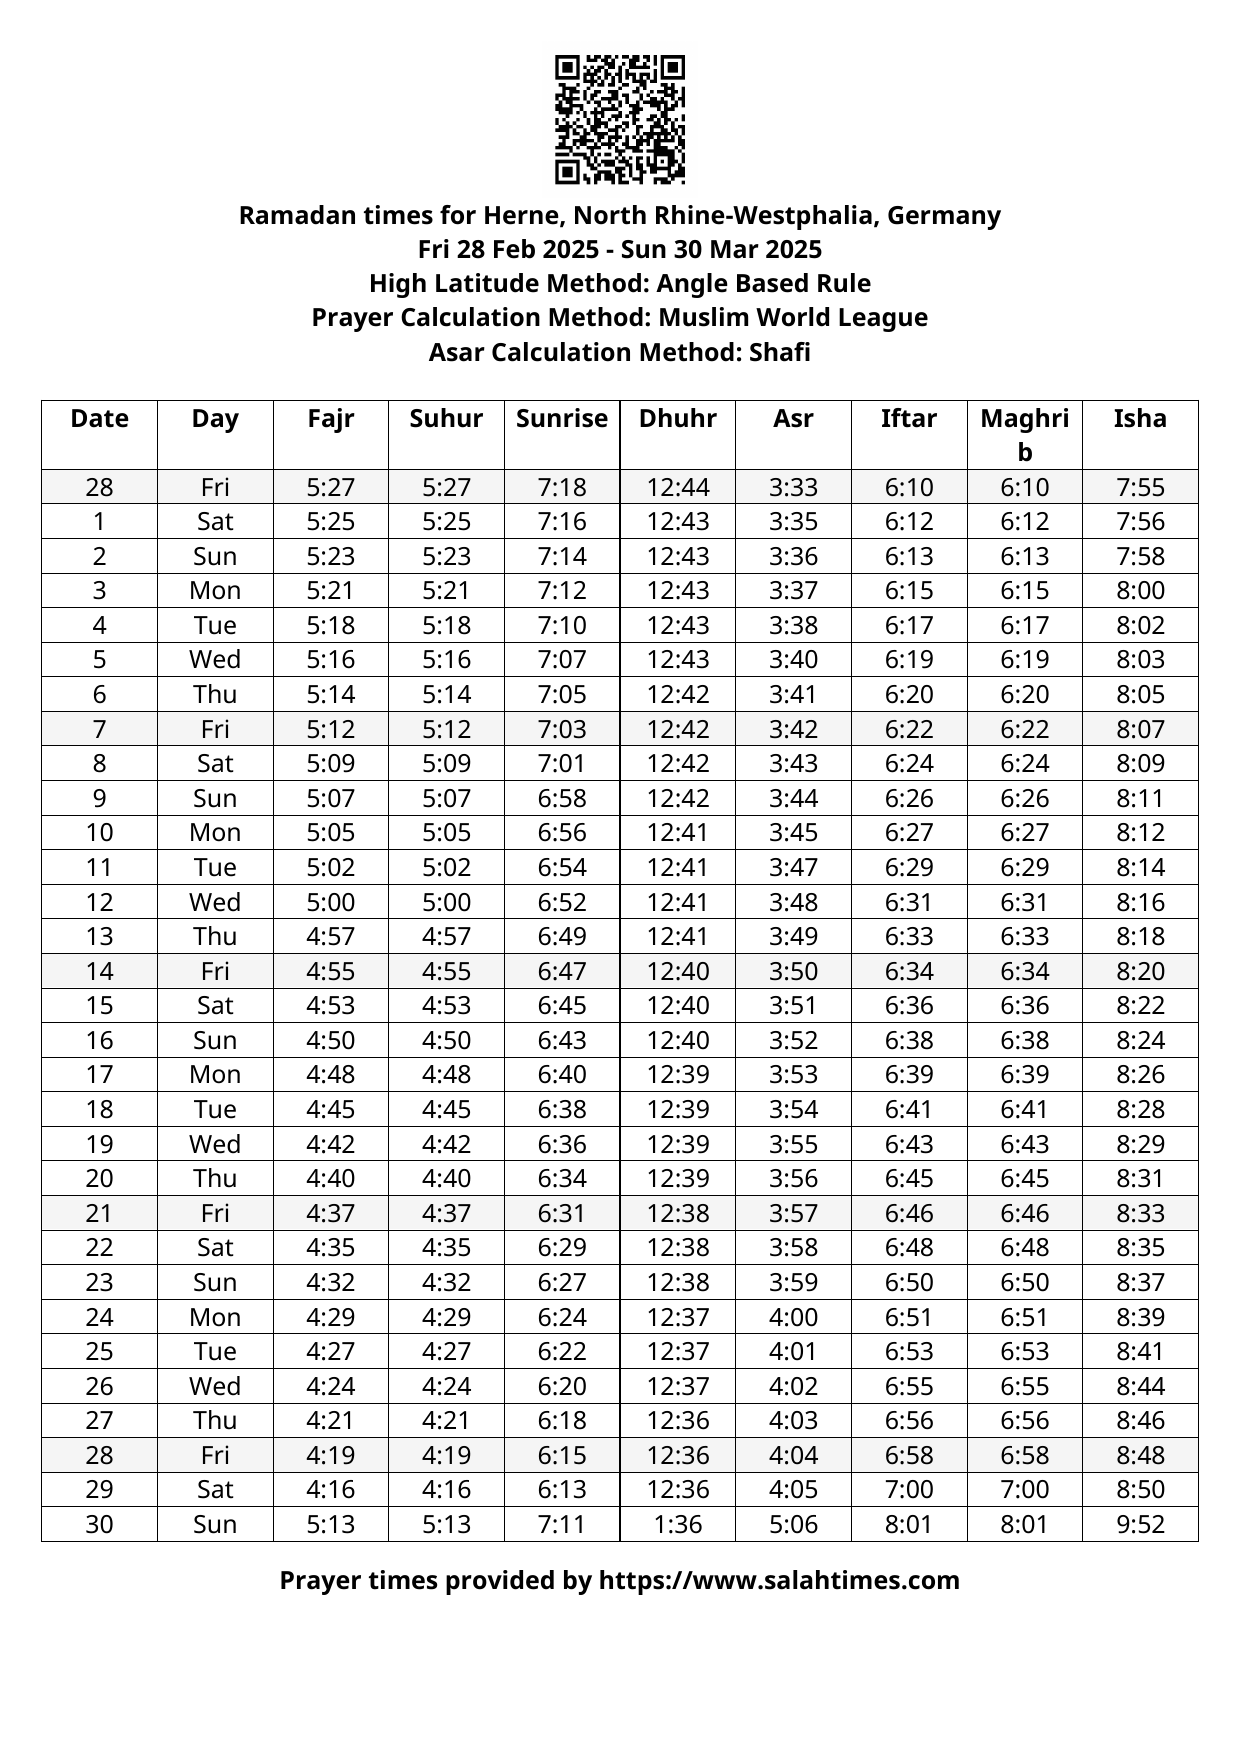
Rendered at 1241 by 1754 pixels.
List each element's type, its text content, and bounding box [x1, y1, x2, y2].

table_cell 24 [42, 1300, 157, 1333]
table_cell 6:12 [968, 504, 1082, 538]
table_cell 6:41 [852, 1092, 967, 1126]
table_cell 6:53 [852, 1334, 967, 1368]
table_cell 12:43 [621, 539, 735, 572]
table_cell 12:42 [621, 746, 735, 780]
table_cell 12:39 [621, 1161, 735, 1195]
table_cell 7:05 [505, 677, 619, 711]
table_cell 6:18 [505, 1404, 619, 1437]
table_cell 4:24 [274, 1369, 388, 1402]
table_cell 6:36 [852, 989, 967, 1022]
table_cell 4:35 [274, 1231, 388, 1264]
table_cell 12:40 [621, 1023, 735, 1057]
table_cell 6:15 [968, 574, 1082, 607]
table_cell 6:38 [505, 1092, 619, 1126]
table_cell 8:12 [1083, 816, 1198, 849]
table_cell Wed [158, 885, 273, 918]
table_cell 6:46 [852, 1196, 967, 1229]
table_cell 4:57 [389, 919, 504, 953]
table_cell 6:17 [968, 608, 1082, 642]
table_cell 4:16 [389, 1473, 504, 1506]
table_cell 3:40 [736, 643, 851, 676]
picture [542, 41, 699, 198]
table_cell 12:38 [621, 1196, 735, 1229]
table_header Dhuhr [621, 401, 735, 469]
table_cell 5:14 [274, 677, 388, 711]
table_cell Sun [158, 539, 273, 572]
table_cell 8:20 [1083, 954, 1198, 987]
table_cell 12:41 [621, 850, 735, 884]
table_cell 12:42 [621, 677, 735, 711]
table_cell 6:29 [852, 850, 967, 884]
table_cell 2 [42, 539, 157, 572]
table_cell 12:36 [621, 1404, 735, 1437]
table_cell Fri [158, 954, 273, 987]
table_cell 4:53 [274, 989, 388, 1022]
table_cell 6:52 [505, 885, 619, 918]
table_cell 3:47 [736, 850, 851, 884]
table_cell 6:45 [505, 989, 619, 1022]
table_cell 7:18 [505, 470, 619, 503]
table_cell 12:37 [621, 1300, 735, 1333]
table_cell Sat [158, 1231, 273, 1264]
table_cell 5:25 [274, 504, 388, 538]
table_cell 10 [42, 816, 157, 849]
table_cell 3:38 [736, 608, 851, 642]
table_header Maghrib [968, 401, 1082, 469]
table_header Sunrise [505, 401, 619, 469]
table_cell 6:20 [968, 677, 1082, 711]
table_cell 6:27 [968, 816, 1082, 849]
table_cell 5:12 [274, 712, 388, 745]
table_cell Mon [158, 1300, 273, 1333]
table_cell 5:21 [389, 574, 504, 607]
table_cell 4:29 [274, 1300, 388, 1333]
table_cell 6:36 [968, 989, 1082, 1022]
table_cell 4:57 [274, 919, 388, 953]
table_cell 6:24 [968, 746, 1082, 780]
table_cell 6:20 [852, 677, 967, 711]
table_cell 6:39 [852, 1058, 967, 1091]
table_cell 4:16 [274, 1473, 388, 1506]
table_cell 8:22 [1083, 989, 1198, 1022]
table_cell 8:14 [1083, 850, 1198, 884]
table_cell 8:01 [852, 1507, 967, 1541]
table_cell 6:48 [852, 1231, 967, 1264]
text Ramadan times for Herne, North Rhine-Westphalia, Germany [42, 198, 1198, 232]
table_cell 12:42 [621, 712, 735, 745]
table_cell 4:19 [389, 1438, 504, 1472]
table_cell 28 [42, 1438, 157, 1472]
table_cell 8:16 [1083, 885, 1198, 918]
table_cell 8:09 [1083, 746, 1198, 780]
table_cell 3:49 [736, 919, 851, 953]
table_cell 6 [42, 677, 157, 711]
table_cell 18 [42, 1092, 157, 1126]
table_cell Wed [158, 1127, 273, 1160]
table_cell 12:41 [621, 919, 735, 953]
table_cell 23 [42, 1265, 157, 1299]
table_cell 4:42 [389, 1127, 504, 1160]
table_cell 5:21 [274, 574, 388, 607]
table_cell 4:40 [274, 1161, 388, 1195]
table_cell 7:03 [505, 712, 619, 745]
table_cell 6:27 [505, 1265, 619, 1299]
table_cell 4:55 [389, 954, 504, 987]
table_cell 28 [42, 470, 157, 503]
table_cell 6:13 [505, 1473, 619, 1506]
table_cell 6:26 [968, 781, 1082, 814]
table_cell Sat [158, 504, 273, 538]
table_cell 5:06 [736, 1507, 851, 1541]
table_cell 4:24 [389, 1369, 504, 1402]
table_cell 8:37 [1083, 1265, 1198, 1299]
table_cell 25 [42, 1334, 157, 1368]
table_cell 6:31 [505, 1196, 619, 1229]
table_cell 4:21 [389, 1404, 504, 1437]
table_cell 5:07 [389, 781, 504, 814]
table_cell Thu [158, 919, 273, 953]
table_cell Fri [158, 1196, 273, 1229]
table_cell 6:51 [968, 1300, 1082, 1333]
table_cell 5:02 [389, 850, 504, 884]
table_cell 4:00 [736, 1300, 851, 1333]
table_cell 11 [42, 850, 157, 884]
table_cell 20 [42, 1161, 157, 1195]
table_cell 12:43 [621, 504, 735, 538]
table_cell 6:22 [968, 712, 1082, 745]
table_cell 6:50 [852, 1265, 967, 1299]
table_cell 8:28 [1083, 1092, 1198, 1126]
table_cell 7:12 [505, 574, 619, 607]
table_cell 22 [42, 1231, 157, 1264]
table_cell 21 [42, 1196, 157, 1229]
table_cell 4:45 [274, 1092, 388, 1126]
table_cell 6:27 [852, 816, 967, 849]
table_cell 12:43 [621, 608, 735, 642]
table_header Isha [1083, 401, 1198, 469]
table_cell Tue [158, 1334, 273, 1368]
table_cell 27 [42, 1404, 157, 1437]
table_cell 29 [42, 1473, 157, 1506]
table_cell Mon [158, 816, 273, 849]
table_cell 7:14 [505, 539, 619, 572]
table_cell 3:50 [736, 954, 851, 987]
table_cell 3:35 [736, 504, 851, 538]
table_cell 6:58 [968, 1438, 1082, 1472]
table_cell 12:36 [621, 1473, 735, 1506]
table_cell 5:16 [274, 643, 388, 676]
table_cell 3:45 [736, 816, 851, 849]
table_cell 6:47 [505, 954, 619, 987]
table_cell 4:50 [389, 1023, 504, 1057]
table_cell Sat [158, 1473, 273, 1506]
table_cell 3:33 [736, 470, 851, 503]
table_cell 3:43 [736, 746, 851, 780]
table_cell 6:43 [968, 1127, 1082, 1160]
table_cell 8:05 [1083, 677, 1198, 711]
table_cell 7:07 [505, 643, 619, 676]
table_cell Tue [158, 1092, 273, 1126]
table_cell 5:07 [274, 781, 388, 814]
table_cell 12:37 [621, 1369, 735, 1402]
table_cell 4:35 [389, 1231, 504, 1264]
table_cell 5:05 [389, 816, 504, 849]
table_cell Thu [158, 677, 273, 711]
table_cell 6:45 [852, 1161, 967, 1195]
table_cell 3:57 [736, 1196, 851, 1229]
table_cell 4:42 [274, 1127, 388, 1160]
table_cell 7:00 [968, 1473, 1082, 1506]
table_cell 5:13 [389, 1507, 504, 1541]
table_cell 6:22 [852, 712, 967, 745]
table_cell 4:40 [389, 1161, 504, 1195]
table_cell 12:39 [621, 1058, 735, 1091]
table_cell 3:41 [736, 677, 851, 711]
table_cell 4:05 [736, 1473, 851, 1506]
table_cell 8:33 [1083, 1196, 1198, 1229]
table_cell 5:00 [274, 885, 388, 918]
table_cell 6:15 [505, 1438, 619, 1472]
table_cell 5:13 [274, 1507, 388, 1541]
table_cell 8:24 [1083, 1023, 1198, 1057]
table_cell 4:01 [736, 1334, 851, 1368]
table_cell 4:50 [274, 1023, 388, 1057]
table_cell 6:38 [968, 1023, 1082, 1057]
table_cell 5:02 [274, 850, 388, 884]
table_cell 6:33 [968, 919, 1082, 953]
table_cell 6:50 [968, 1265, 1082, 1299]
table_cell 6:46 [968, 1196, 1082, 1229]
table_cell 3:37 [736, 574, 851, 607]
table_cell 3:44 [736, 781, 851, 814]
table_cell 5:09 [274, 746, 388, 780]
table_cell 19 [42, 1127, 157, 1160]
table_cell Thu [158, 1161, 273, 1195]
table_cell 4:04 [736, 1438, 851, 1472]
table_cell 6:48 [968, 1231, 1082, 1264]
table_cell 6:38 [852, 1023, 967, 1057]
table_cell 8:03 [1083, 643, 1198, 676]
table_cell 4:37 [274, 1196, 388, 1229]
table_cell 6:19 [852, 643, 967, 676]
table_cell 5:27 [274, 470, 388, 503]
table_cell 6:41 [968, 1092, 1082, 1126]
table_cell 8:11 [1083, 781, 1198, 814]
table_cell 6:15 [852, 574, 967, 607]
table_cell 4:45 [389, 1092, 504, 1126]
table_cell 4:48 [389, 1058, 504, 1091]
table_cell 6:24 [852, 746, 967, 780]
table_cell Mon [158, 574, 273, 607]
table_cell Fri [158, 712, 273, 745]
table_cell 6:19 [968, 643, 1082, 676]
table_cell Sat [158, 989, 273, 1022]
table_cell 4 [42, 608, 157, 642]
table_cell 8:29 [1083, 1127, 1198, 1160]
table_cell 6:56 [968, 1404, 1082, 1437]
table_cell 4:55 [274, 954, 388, 987]
table_cell 9:52 [1083, 1507, 1198, 1541]
table_cell 6:24 [505, 1300, 619, 1333]
table_cell 6:31 [968, 885, 1082, 918]
table_cell 4:32 [389, 1265, 504, 1299]
table_cell Sun [158, 1265, 273, 1299]
table_cell 5:09 [389, 746, 504, 780]
table_cell Sun [158, 1023, 273, 1057]
table_cell 4:27 [389, 1334, 504, 1368]
table_cell 3:48 [736, 885, 851, 918]
table_cell 6:51 [852, 1300, 967, 1333]
table_cell 5:23 [274, 539, 388, 572]
table_cell 6:22 [505, 1334, 619, 1368]
table_cell 6:12 [852, 504, 967, 538]
table_cell 6:34 [505, 1161, 619, 1195]
table_cell Wed [158, 1369, 273, 1402]
table_cell 5:05 [274, 816, 388, 849]
table_cell 7:00 [852, 1473, 967, 1506]
table_cell 4:02 [736, 1369, 851, 1402]
table_cell 3:59 [736, 1265, 851, 1299]
table_cell 4:53 [389, 989, 504, 1022]
table_cell 8:35 [1083, 1231, 1198, 1264]
table_cell 3:58 [736, 1231, 851, 1264]
table_cell Wed [158, 643, 273, 676]
table_cell 5:18 [389, 608, 504, 642]
table_cell 8:46 [1083, 1404, 1198, 1437]
table_cell 6:20 [505, 1369, 619, 1402]
table_cell 6:53 [968, 1334, 1082, 1368]
table_cell 4:27 [274, 1334, 388, 1368]
table_cell 7:55 [1083, 470, 1198, 503]
table_cell 14 [42, 954, 157, 987]
table_cell 6:58 [852, 1438, 967, 1472]
table_cell 6:29 [968, 850, 1082, 884]
table_cell 5 [42, 643, 157, 676]
table_cell Sun [158, 1507, 273, 1541]
table_cell 6:43 [505, 1023, 619, 1057]
table_cell 4:32 [274, 1265, 388, 1299]
table_cell 6:56 [852, 1404, 967, 1437]
table_cell 3:51 [736, 989, 851, 1022]
table_cell Sun [158, 781, 273, 814]
table_cell 8:01 [968, 1507, 1082, 1541]
table_cell 8:18 [1083, 919, 1198, 953]
table_cell 7 [42, 712, 157, 745]
table_cell 4:03 [736, 1404, 851, 1437]
text Prayer times provided by https://www.salahtimes.com [42, 1563, 1198, 1597]
table_header Suhur [389, 401, 504, 469]
table_cell 17 [42, 1058, 157, 1091]
table_header Fajr [274, 401, 388, 469]
table_cell 7:58 [1083, 539, 1198, 572]
table_cell 3:53 [736, 1058, 851, 1091]
table_cell 12:39 [621, 1092, 735, 1126]
table_cell 5:12 [389, 712, 504, 745]
table_cell 12:42 [621, 781, 735, 814]
table_cell 5:16 [389, 643, 504, 676]
table_cell 5:27 [389, 470, 504, 503]
table_cell Fri [158, 1438, 273, 1472]
table_cell 6:55 [968, 1369, 1082, 1402]
table_header Iftar [852, 401, 967, 469]
table_cell 15 [42, 989, 157, 1022]
table_cell 8:26 [1083, 1058, 1198, 1091]
text Fri 28 Feb 2025 - Sun 30 Mar 2025 [42, 232, 1198, 266]
table_cell 7:11 [505, 1507, 619, 1541]
table_cell 12:38 [621, 1231, 735, 1264]
table_cell 12:37 [621, 1334, 735, 1368]
table_cell Mon [158, 1058, 273, 1091]
table_cell 6:10 [852, 470, 967, 503]
table_cell 12:44 [621, 470, 735, 503]
text High Latitude Method: Angle Based Rule [42, 266, 1198, 300]
table_cell 8:00 [1083, 574, 1198, 607]
table_cell 6:55 [852, 1369, 967, 1402]
table_cell Sat [158, 746, 273, 780]
table_header Date [42, 401, 157, 469]
table_cell 8:31 [1083, 1161, 1198, 1195]
table_cell 12:41 [621, 885, 735, 918]
table_cell 6:56 [505, 816, 619, 849]
table_cell 7:16 [505, 504, 619, 538]
table_cell 5:14 [389, 677, 504, 711]
table_cell 3:54 [736, 1092, 851, 1126]
table_cell 12:39 [621, 1127, 735, 1160]
table_cell 13 [42, 919, 157, 953]
table_cell 12:43 [621, 643, 735, 676]
table_cell 4:29 [389, 1300, 504, 1333]
table_cell 12:41 [621, 816, 735, 849]
table_cell 6:17 [852, 608, 967, 642]
table_cell 26 [42, 1369, 157, 1402]
table_cell Tue [158, 608, 273, 642]
table_cell 7:56 [1083, 504, 1198, 538]
table_cell 6:36 [505, 1127, 619, 1160]
table_cell 6:34 [852, 954, 967, 987]
table_cell 3:52 [736, 1023, 851, 1057]
table_cell 8:50 [1083, 1473, 1198, 1506]
table_header Day [158, 401, 273, 469]
table_cell 8:39 [1083, 1300, 1198, 1333]
table_cell 8:02 [1083, 608, 1198, 642]
table_cell 6:39 [968, 1058, 1082, 1091]
table_cell 8 [42, 746, 157, 780]
table_cell 12:40 [621, 989, 735, 1022]
table_cell 6:49 [505, 919, 619, 953]
table_cell 6:43 [852, 1127, 967, 1160]
table_cell Thu [158, 1404, 273, 1437]
table_cell 12:38 [621, 1265, 735, 1299]
table_cell 5:18 [274, 608, 388, 642]
table_cell 4:21 [274, 1404, 388, 1437]
table_cell 4:37 [389, 1196, 504, 1229]
table_cell 3:42 [736, 712, 851, 745]
table_cell 12 [42, 885, 157, 918]
table_cell 8:48 [1083, 1438, 1198, 1472]
table_cell 4:48 [274, 1058, 388, 1091]
table_cell 6:26 [852, 781, 967, 814]
text Prayer Calculation Method: Muslim World League [42, 300, 1198, 334]
text Asar Calculation Method: Shafi [42, 334, 1198, 368]
table_cell 12:36 [621, 1438, 735, 1472]
table_cell Fri [158, 470, 273, 503]
table_cell 6:29 [505, 1231, 619, 1264]
table_cell 1:36 [621, 1507, 735, 1541]
table_cell 3:36 [736, 539, 851, 572]
table_cell 12:40 [621, 954, 735, 987]
table_header Asr [736, 401, 851, 469]
table_cell 6:31 [852, 885, 967, 918]
table_cell 3 [42, 574, 157, 607]
table_cell 6:54 [505, 850, 619, 884]
table_cell 5:00 [389, 885, 504, 918]
table_cell 6:33 [852, 919, 967, 953]
table_cell Tue [158, 850, 273, 884]
table_cell 1 [42, 504, 157, 538]
table_cell 8:44 [1083, 1369, 1198, 1402]
table_cell 6:13 [968, 539, 1082, 572]
table_cell 6:45 [968, 1161, 1082, 1195]
table_cell 8:07 [1083, 712, 1198, 745]
table_cell 3:56 [736, 1161, 851, 1195]
table_cell 7:01 [505, 746, 619, 780]
table_cell 6:13 [852, 539, 967, 572]
table_cell 5:25 [389, 504, 504, 538]
table_cell 30 [42, 1507, 157, 1541]
table_cell 12:43 [621, 574, 735, 607]
table_cell 6:40 [505, 1058, 619, 1091]
table_cell 6:58 [505, 781, 619, 814]
table_cell 9 [42, 781, 157, 814]
table_cell 3:55 [736, 1127, 851, 1160]
table_cell 5:23 [389, 539, 504, 572]
table_cell 6:10 [968, 470, 1082, 503]
table_cell 16 [42, 1023, 157, 1057]
table_cell 7:10 [505, 608, 619, 642]
table_cell 4:19 [274, 1438, 388, 1472]
table_cell 6:34 [968, 954, 1082, 987]
table_cell 8:41 [1083, 1334, 1198, 1368]
